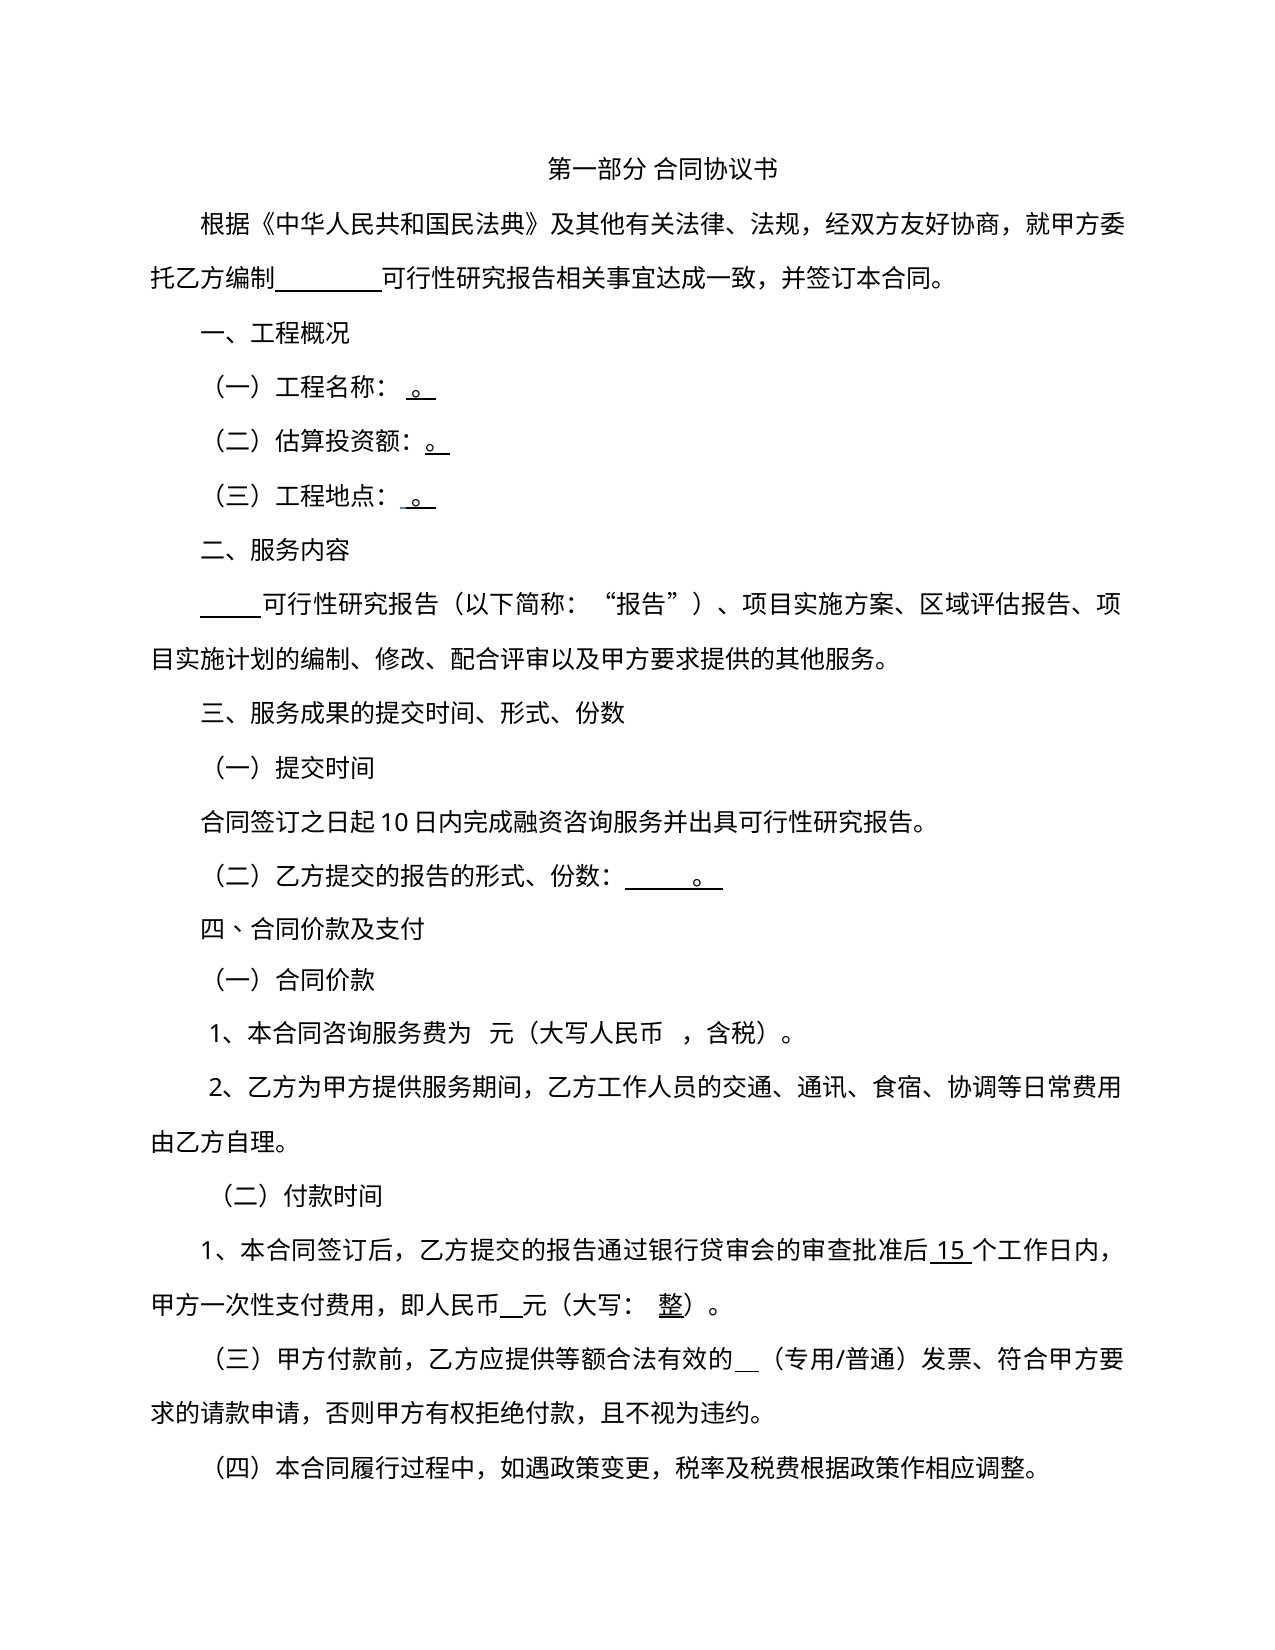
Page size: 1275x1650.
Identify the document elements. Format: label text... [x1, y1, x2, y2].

text 三、服务成果的提交时间、形式、份数 [150, 694, 1125, 730]
text 二、服务内容 [150, 531, 1125, 567]
subtitle （一）工程名称： 。 [150, 367, 1125, 404]
text 1、本合同签订后，乙方提交的报告通过银行贷审会的审查批准后 15 个工作日内，甲方一次性支付费用，即人民币 元（大写： 整）。 [150, 1231, 1125, 1321]
text （二）乙方提交的报告的形式、份数： 。 [150, 857, 1125, 893]
text 可行性研究报告（以下简称：“报告”）、项目实施方案、区域评估报告、项目实施计划的编制、修改、配合评审以及甲方要求提供的其他服务。 [150, 585, 1125, 676]
text 根据《中华人民共和国民法典》及其他有关法律、法规，经双方友好协商，就甲方委托乙方编制 可行性研究报告相关事宜达成一致，并签订本合同。 [150, 204, 1125, 295]
subtitle （二）估算投资额：。 [150, 422, 1125, 458]
text （三）甲方付款前，乙方应提供等额合法有效的 （专用/普通）发票、符合甲方要求的请款申请，否则甲方有权拒绝付款，且不视为违约。 [150, 1339, 1125, 1430]
subtitle （三）工程地点： 。 [150, 476, 1125, 512]
subtitle 一、工程概况 [150, 313, 1125, 349]
text 1、本合同咨询服务费为 元（大写人民币 ，含税）。 [150, 1013, 1125, 1049]
text （四）本合同履行过程中，如遇政策变更，税率及税费根据政策作相应调整。 [150, 1448, 1125, 1484]
text 2、乙方为甲方提供服务期间，乙方工作人员的交通、通讯、食宿、协调等日常费用由乙方自理。 [150, 1068, 1125, 1158]
text 第一部分 合同协议书 [150, 150, 1125, 186]
text （一）合同价款 [150, 962, 1125, 996]
text （二）付款时间 [208, 1176, 1125, 1213]
list 四、合同价款及支付 [150, 911, 1125, 945]
text （一）提交时间 [150, 748, 1125, 784]
text 合同签订之日起10日内完成融资咨询服务并出具可行性研究报告。 [150, 802, 1125, 839]
